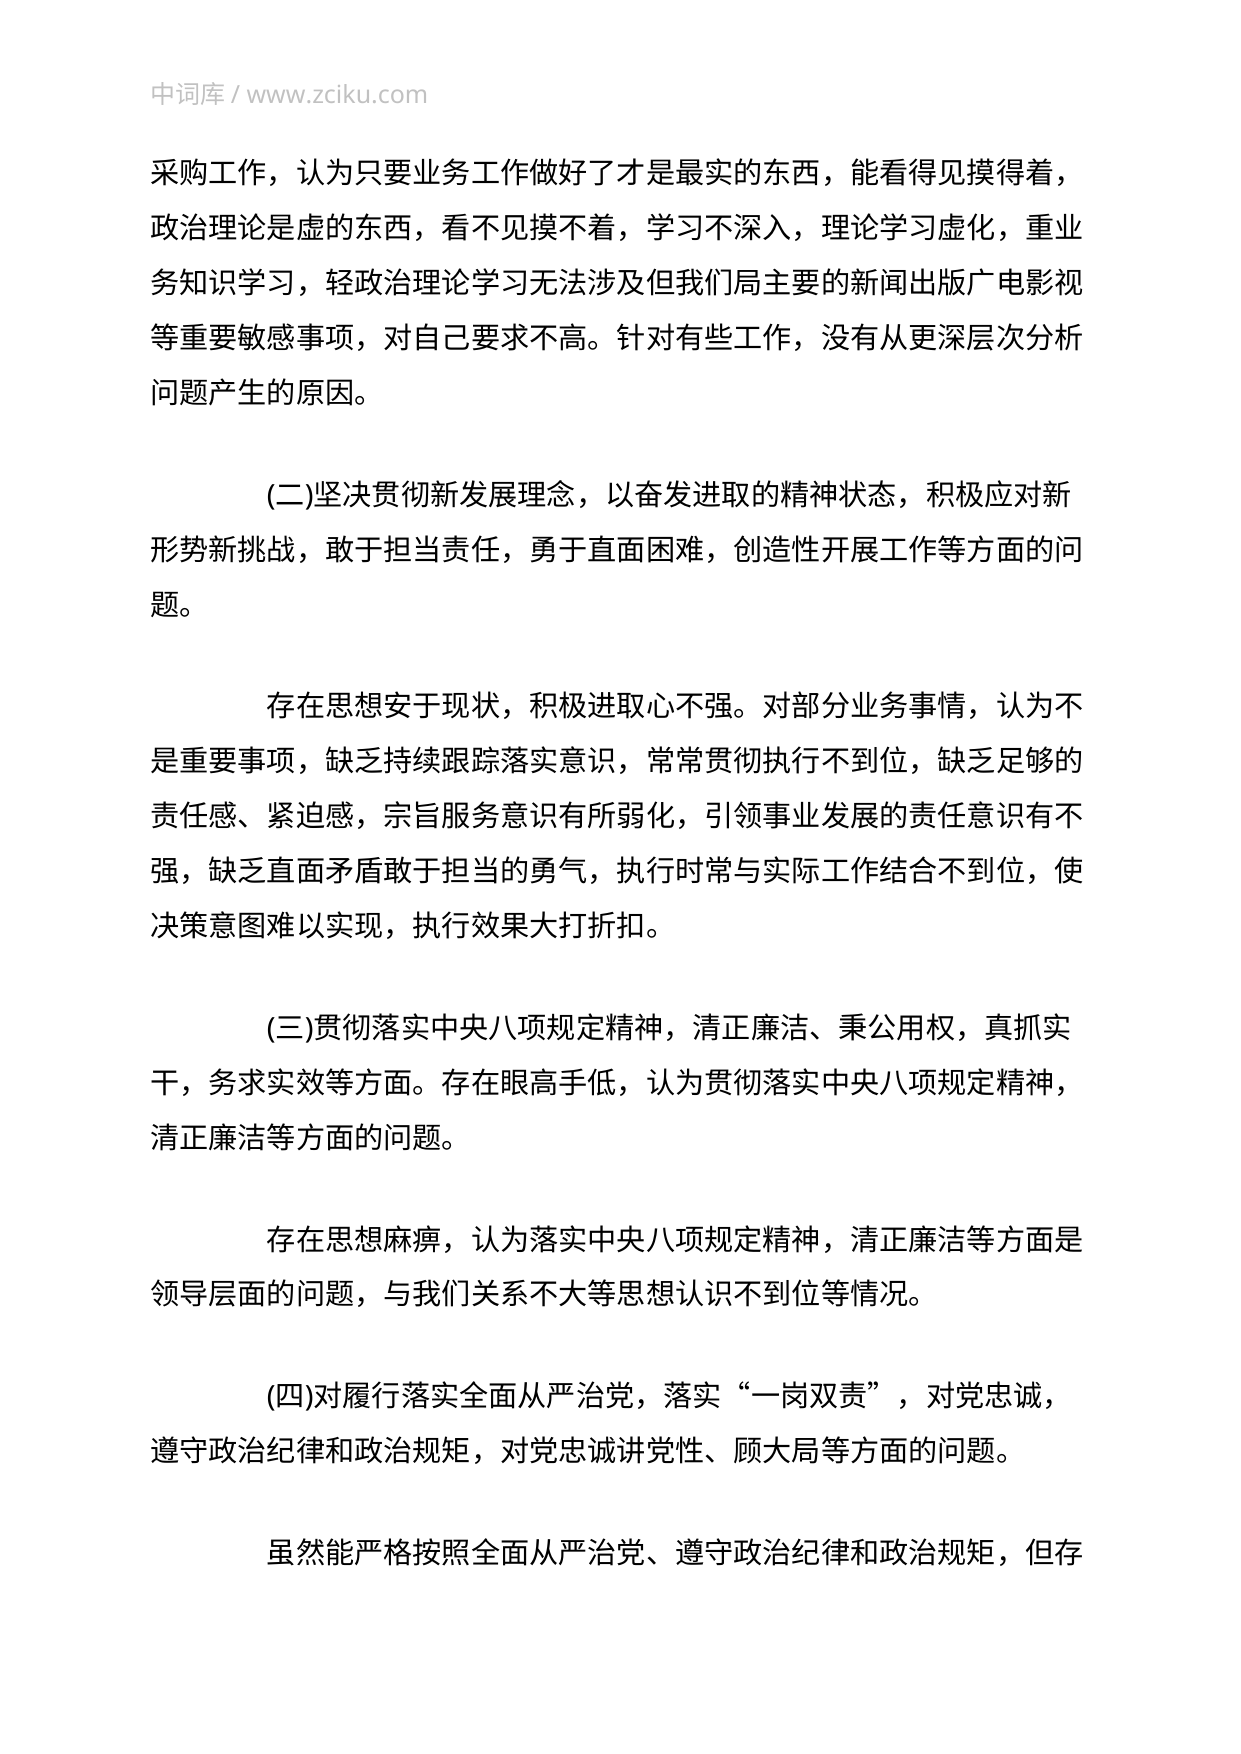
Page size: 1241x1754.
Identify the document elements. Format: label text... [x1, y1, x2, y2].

text 存在思想安于现状，积极进取心不强。对部分业务事情，认为不是重要事项，缺乏持续跟踪落实意识，常常贯彻执行不到位，缺乏足够的责任感、紧迫感，宗旨服务意识有所弱化，引领事业发展的责任意识有不强，缺乏直面矛盾敢于担当的勇气，执行时常与实际工作结合不到位，使决策意图难以实现，执行效果大打折扣。 [150, 683, 1090, 945]
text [150, 150, 1090, 412]
text (三)贯彻落实中央八项规定精神，清正廉洁、秉公用权，真抓实干，务求实效等方面。存在眼高手低，认为贯彻落实中央八项规定精神，清正廉洁等方面的问题。 [150, 1004, 1090, 1157]
text (四)对履行落实全面从严治党，落实“一岗双责”，对党忠诚，遵守政治纪律和政治规矩，对党忠诚讲党性、顾大局等方面的问题。 [150, 1373, 1090, 1470]
text (二)坚决贯彻新发展理念，以奋发进取的精神状态，积极应对新形势新挑战，敢于担当责任，勇于直面困难，创造性开展工作等方面的问题。 [150, 471, 1090, 623]
text 存在思想麻痹，认为落实中央八项规定精神，清正廉洁等方面是领导层面的问题，与我们关系不大等思想认识不到位等情况。 [150, 1216, 1090, 1313]
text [150, 1529, 1090, 1572]
